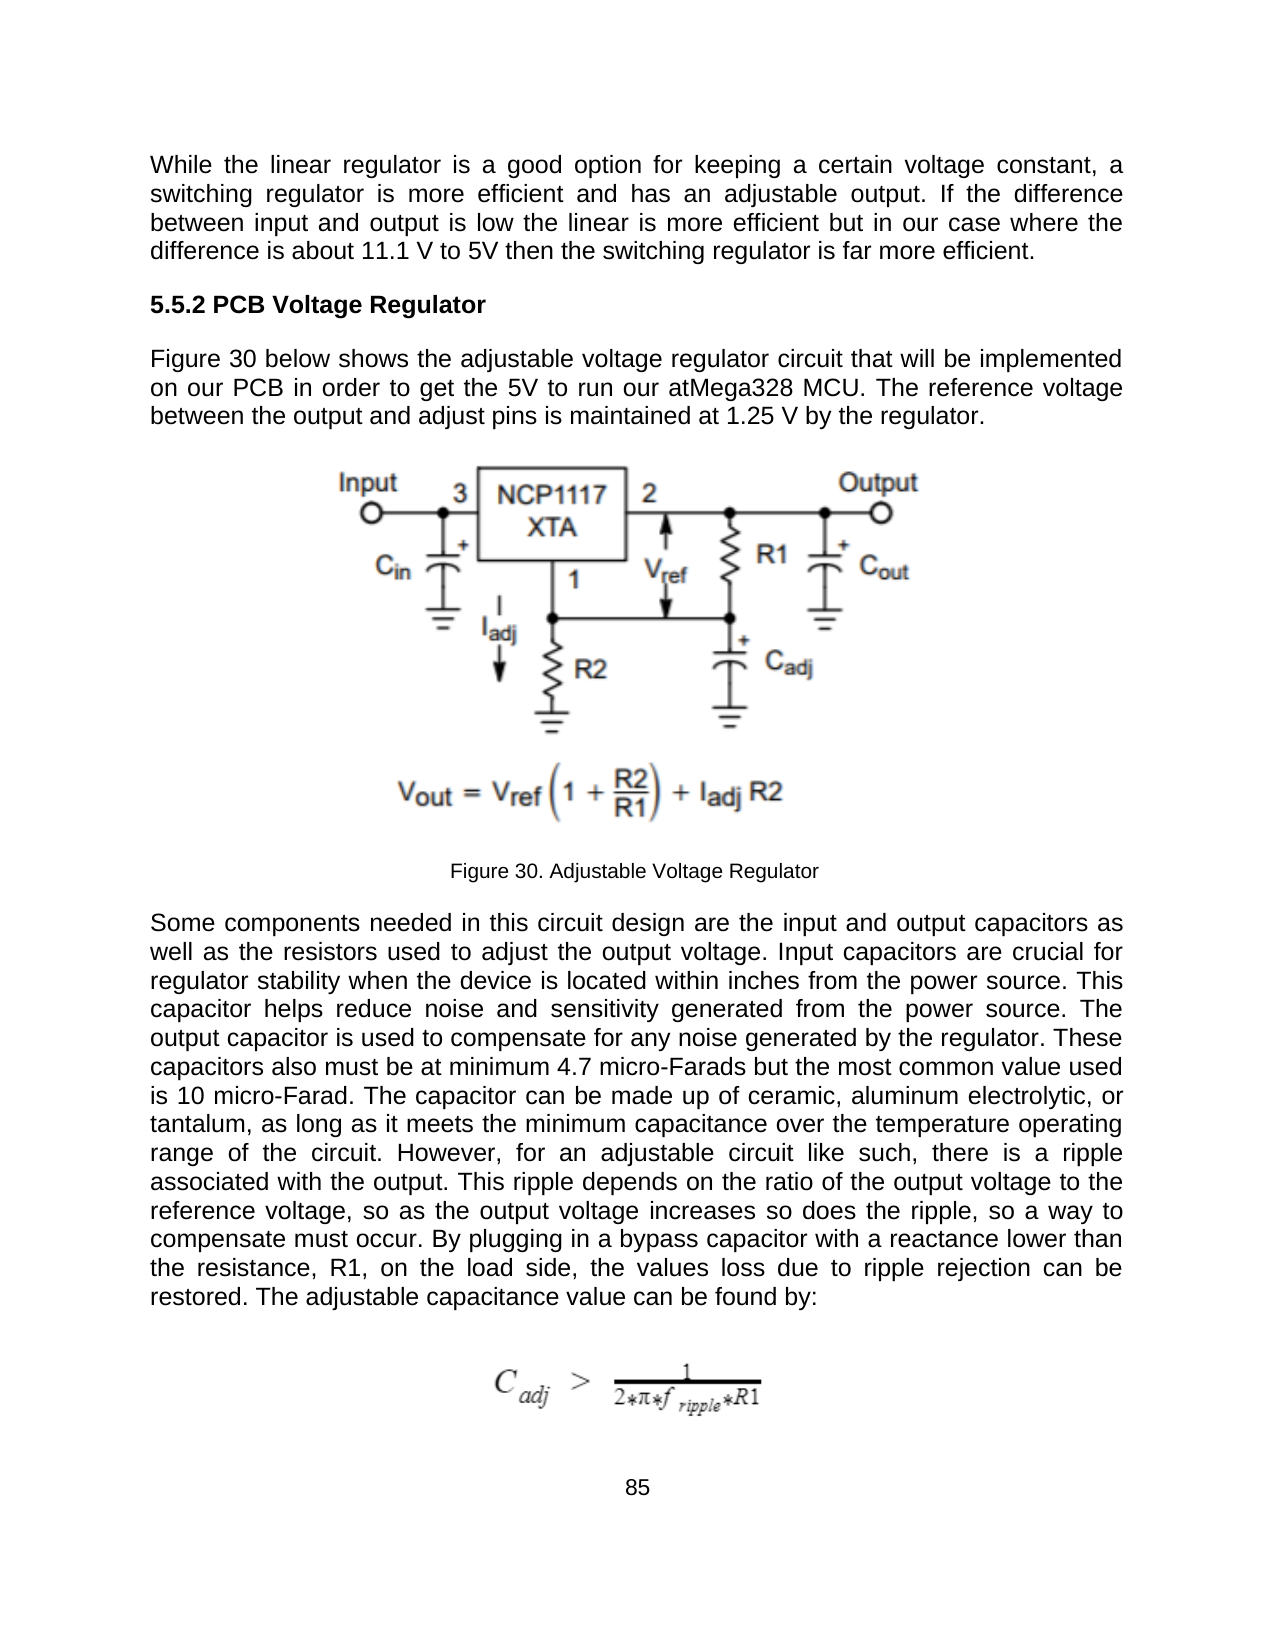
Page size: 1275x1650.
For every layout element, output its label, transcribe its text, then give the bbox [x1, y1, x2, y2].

text Figure 30. Adjustable Voltage Regulator [375, 859, 1125, 883]
text Some components needed in this circuit design are the input and output capacitors as well as the resistors used to adjust the output voltage. Input capacitors are crucial for regulator stability when the device is located within inches from the power source. This capacitor helps reduce noise and sensitivity generated from the power source. The output capacitor is used to compensate for any noise generated by the regulator. These capacitors also must be at minimum 4.7 micro-Farads but the most common value used is 10 micro-Farad. The capacitor can be made up of ceramic, aluminum electrolytic, or tantalum, as long as it meets the minimum capacitance over the temperature operating range of the circuit. However, for an adjustable circuit like such, there is a ripple associated with the output. This ripple depends on the ratio of the output voltage to the reference voltage, so as the output voltage increases so does the ripple, so a way to compensate must occur. By plugging in a bypass capacitor with a reactance lower than the resistance, R1, on the load side, the values loss due to ripple rejection can be restored. The adjustable capacitance value can be found by: [150, 908, 1125, 1311]
text While the linear regulator is a good option for keeping a certain voltage constant, a switching regulator is more efficient and has an adjustable output. If the difference between input and output is low the linear is more efficient but in our case where the difference is about 11.1 V to 5V then the switching regulator is far more efficient. [150, 150, 1125, 265]
picture [479, 1335, 796, 1445]
text 5.5.2 PCB Voltage Regulator [150, 290, 1125, 319]
picture [284, 455, 991, 835]
text Figure 30 below shows the adjustable voltage regulator circuit that will be implemented on our PCB in order to get the 5V to run our atMega328 MCU. The reference voltage between the output and adjust pins is maintained at 1.25 V by the regulator. [150, 344, 1125, 430]
